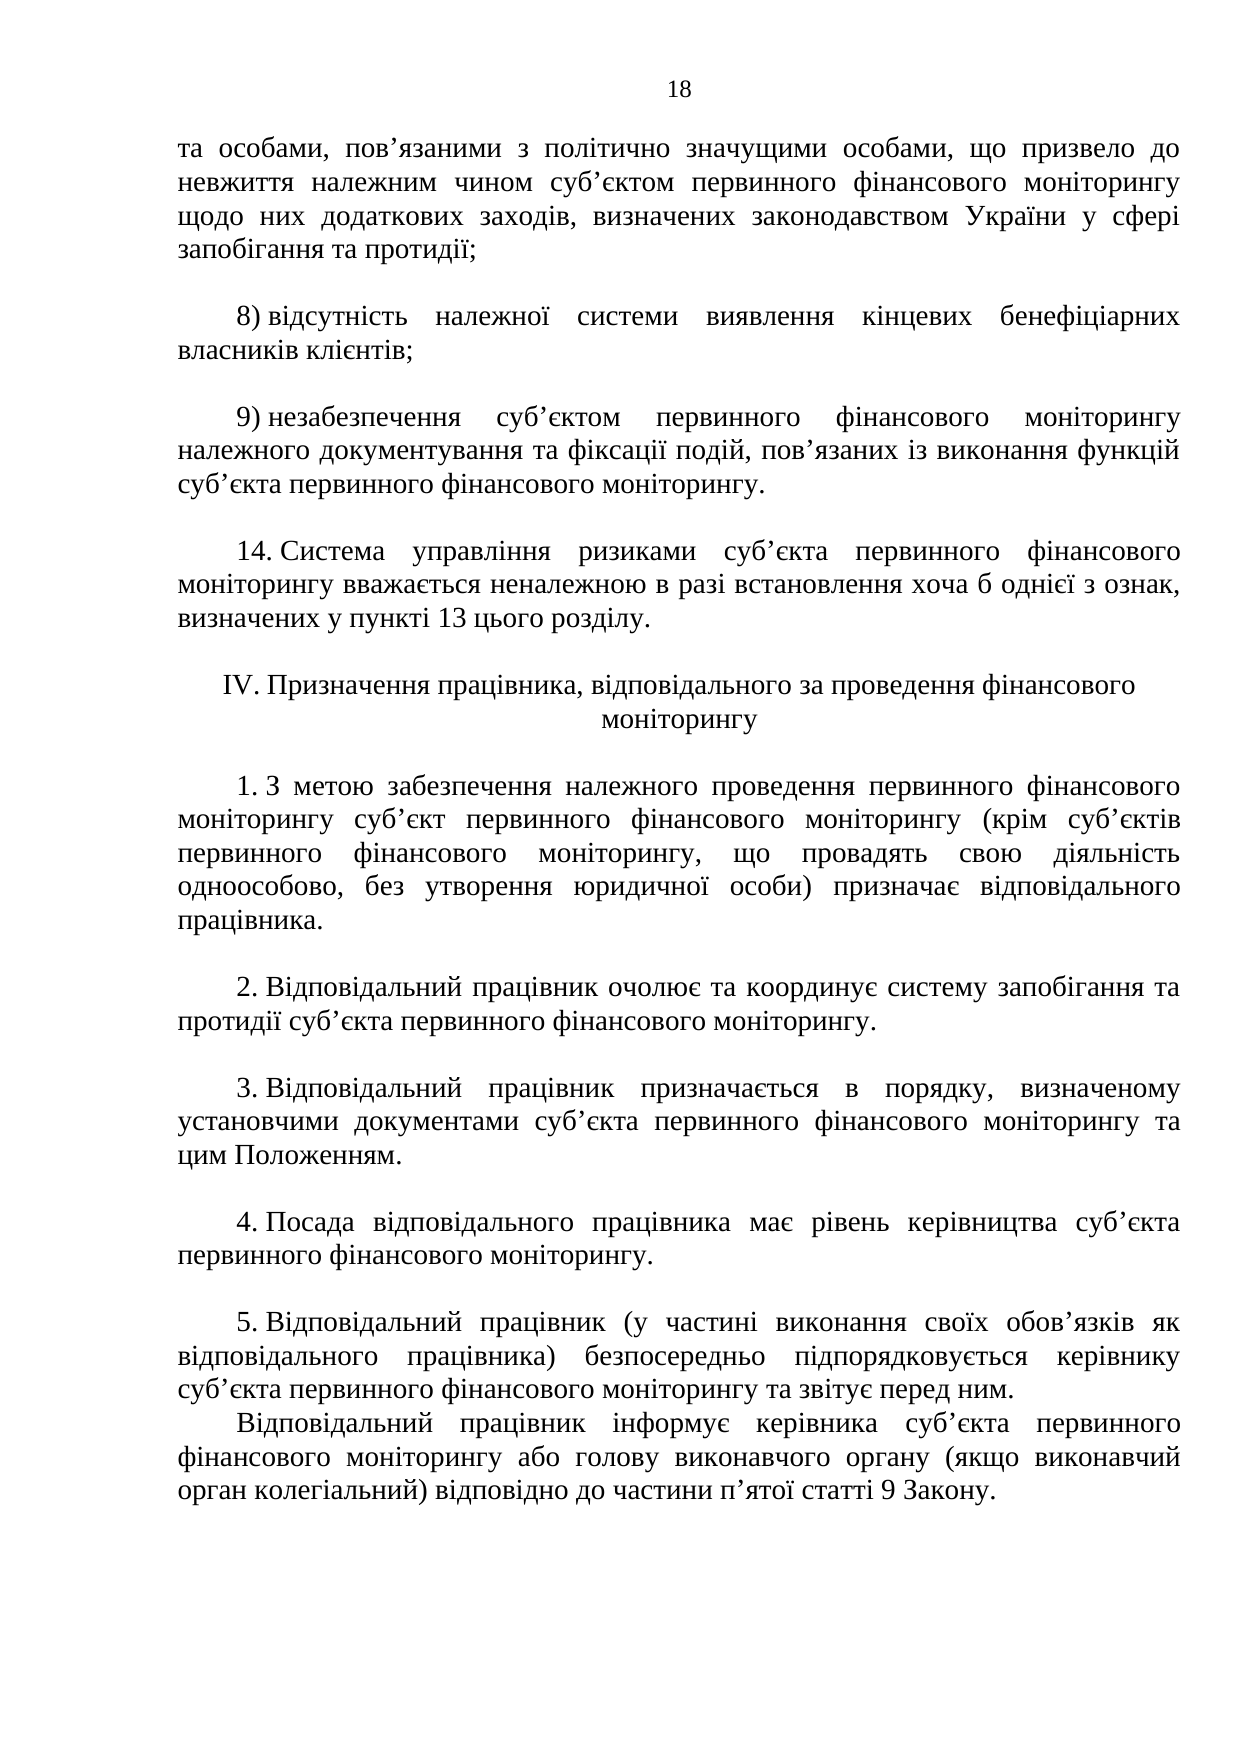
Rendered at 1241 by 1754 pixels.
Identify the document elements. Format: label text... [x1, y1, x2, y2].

text 14. Система управління ризиками суб’єкта первинного фінансового моніторингу вважається неналежною в разі встановлення хоча б однієї з ознак, визначених у пункті 13 цього розділу. [177, 533, 1181, 634]
text 8) відсутність належної системи виявлення кінцевих бенефіціарних власників клієнтів; [177, 298, 1181, 365]
text 3. Відповідальний працівник призначається в порядку, визначеному установчими документами суб’єкта первинного фінансового моніторингу та цим Положенням. [177, 1070, 1181, 1170]
text 9) незабезпечення суб’єктом первинного фінансового моніторингу належного документування та фіксації подій, пов’язаних із виконання функцій суб’єкта первинного фінансового моніторингу. [177, 399, 1181, 499]
text 1. З метою забезпечення належного проведення первинного фінансового моніторингу суб’єкт первинного фінансового моніторингу (крім суб’єктів первинного фінансового моніторингу, що провадять свою діяльність одноособово, без утворення юридичної особи) призначає відповідального працівника. [177, 768, 1181, 936]
text Відповідальний працівник інформує керівника суб’єкта первинного фінансового моніторингу або голову виконавчого органу (якщо виконавчий орган колегіальний) відповідно до частини п’ятої статті 9 Закону. [177, 1405, 1181, 1506]
list Призначення працівника, відповідального за проведення фінансового моніторингу [177, 667, 1181, 734]
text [177, 131, 1181, 265]
text 5. Відповідальний працівник (у частині виконання своїх обов’язків як відповідального працівника) безпосередньо підпорядковується керівнику суб’єкта первинного фінансового моніторингу та звітує перед ним. [177, 1304, 1181, 1405]
text 2. Відповідальний працівник очолює та координує систему запобігання та протидії суб’єкта первинного фінансового моніторингу. [177, 969, 1181, 1036]
text 4. Посада відповідального працівника має рівень керівництва суб’єкта первинного фінансового моніторингу. [177, 1204, 1181, 1271]
